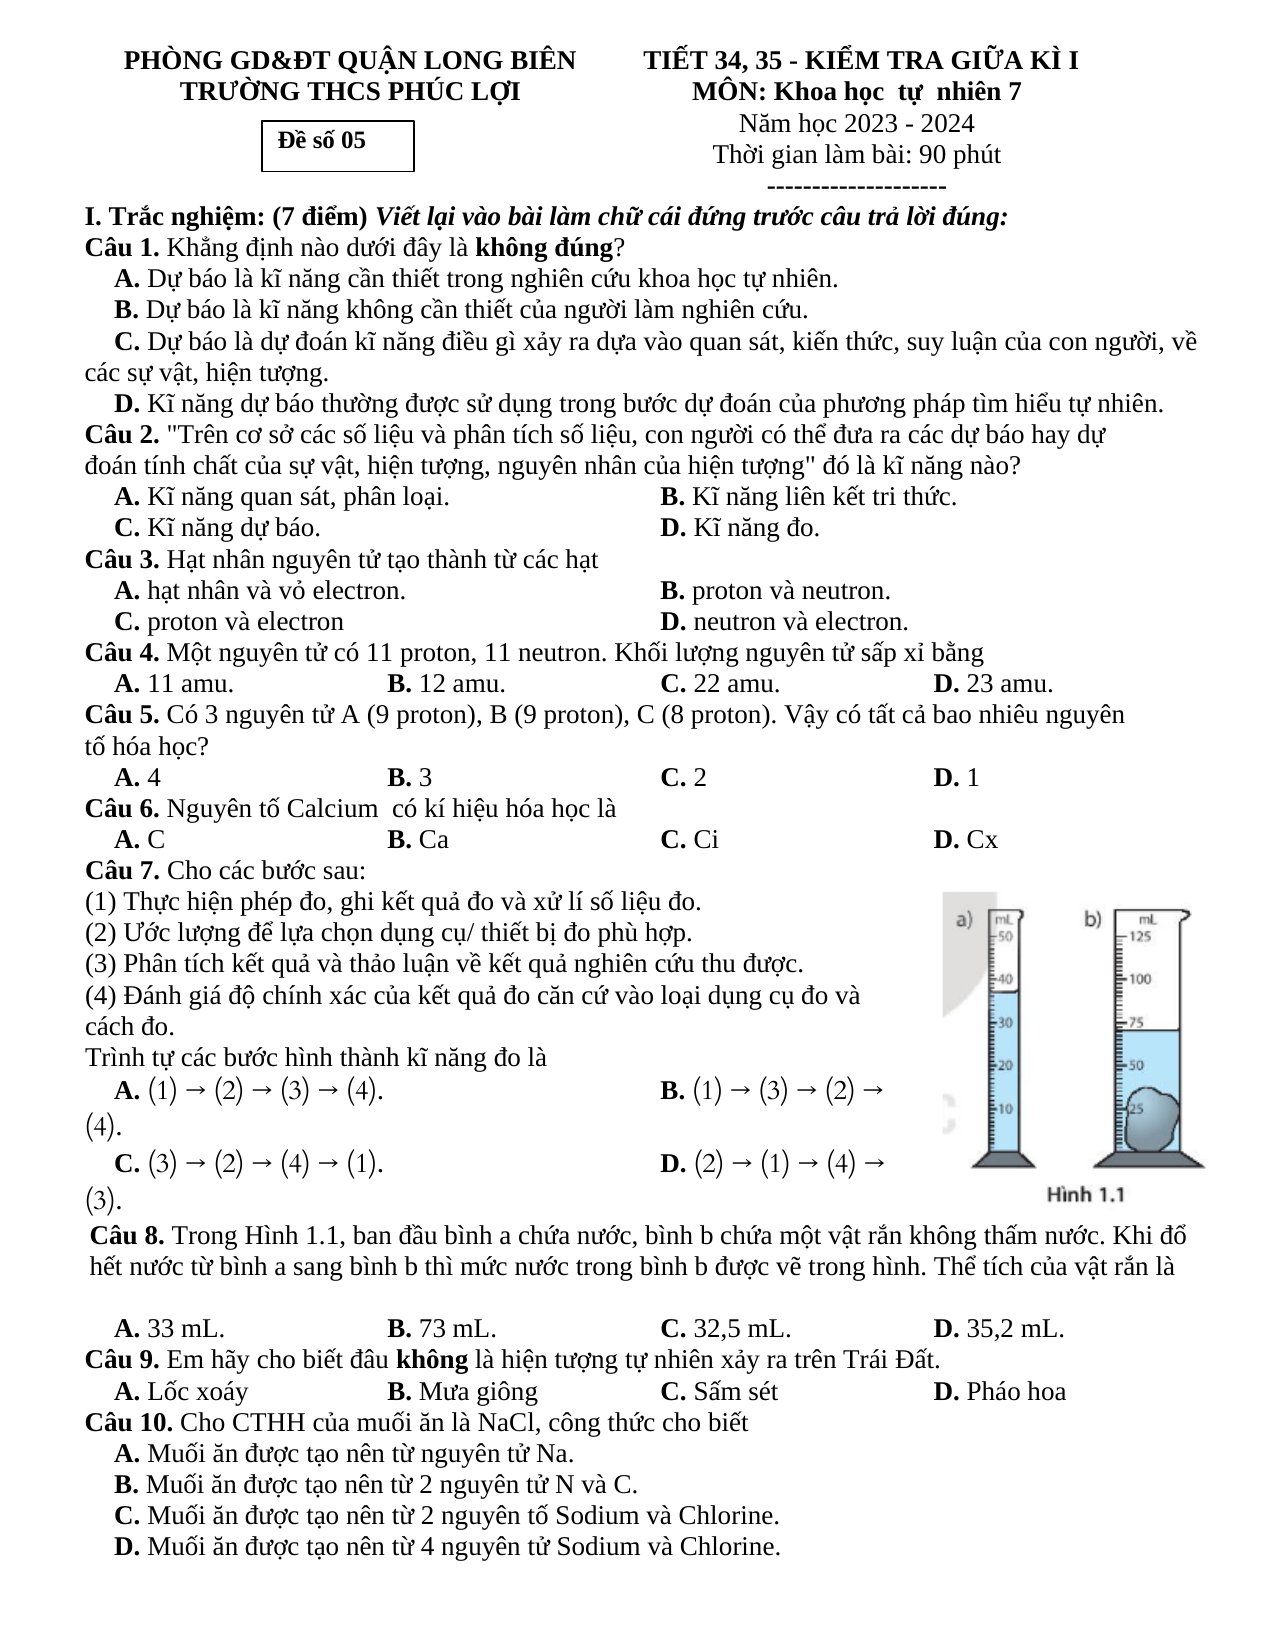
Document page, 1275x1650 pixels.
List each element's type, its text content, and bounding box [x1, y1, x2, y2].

text Câu 4. Một nguyên tử có 11 proton, 11 neutron. Khối lượng nguyên tử sấp xỉ bằng [84, 636, 1216, 667]
text C. proton và electron D. neutron và electron. [84, 605, 1216, 636]
text A. Dự báo là kĩ năng cần thiết trong nghiên cứu khoa học tự nhiên. [84, 262, 1216, 293]
text D. Kĩ năng dự báo thường được sử dụng trong bước dự đoán của phương pháp tìm hiểu tự nhiên. [84, 387, 1216, 418]
text Trình tự các bước hình thành kĩ năng đo là [85, 1041, 932, 1072]
text A. Lốc xoáy B. Mưa giông C. Sấm sét D. Pháo hoa [84, 1374, 1216, 1406]
text Câu 10. Cho CTHH của muối ăn là NaCl, công thức cho biết [84, 1406, 1216, 1437]
text A. 4 B. 3 C. 2 D. 1 [84, 761, 1216, 792]
text D. Muối ăn được tạo nên từ 4 nguyên tử Sodium và Chlorine. [84, 1530, 1216, 1561]
text (1) Thực hiện phép đo, ghi kết quả đo và xử lí số liệu đo. [85, 885, 1211, 916]
table_header TIẾT 34, 35 - KIỂM TRA GIỮA KÌ I MÔN: Khoa học tự nhiên 7 Năm học 2023 - 2024 Thời gian làm bài: 90 phút -------------------- [616, 44, 1106, 200]
text Câu 8. Trong Hình 1.1, ban đầu bình a chứa nước, bình b chứa một vật rắn không thấm nước. Khi đổ hết nước từ bình a sang bình b thì mức nước trong bình b được vẽ trong hình. Thể tích của vật rắn là [89, 1219, 1211, 1281]
text A. Muối ăn được tạo nên từ nguyên tử Na. [84, 1437, 1216, 1468]
text A. C B. Ca C. Ci D. Cx [84, 823, 1216, 854]
text B. Muối ăn được tạo nên từ 2 nguyên tử N và C. [84, 1468, 1216, 1499]
text A. hạt nhân và vỏ electron. B. proton và neutron. [84, 574, 1216, 605]
text C. Muối ăn được tạo nên từ 2 nguyên tố Sodium và Chlorine. [84, 1499, 1216, 1530]
text I. Trắc nghiệm: (7 điểm) Viết lại vào bài làm chữ cái đứng trước câu trả lời đúng: [84, 200, 1216, 231]
text Câu 2. "Trên cơ sở các số liệu và phân tích số liệu, con người có thể đưa ra các dự báo hay dự đoán tính chất của sự vật, hiện tượng, nguyên nhân của hiện tượng" đó là kĩ năng nào? [84, 418, 1159, 480]
text Câu 5. Có 3 nguyên tử A (9 proton), B (9 proton), C (8 proton). Vậy có tất cả bao nhiêu nguyên tố hóa học? [84, 698, 1149, 761]
text (4) Đánh giá độ chính xác của kết quả đo căn cứ vào loại dụng cụ đo và cách đo. [85, 979, 932, 1041]
text A. 33 mL. B. 73 mL. C. 32,5 mL. D. 35,2 mL. [84, 1312, 1216, 1343]
text B. Dự báo là kĩ năng không cần thiết của người làm nghiên cứu. [84, 293, 1216, 325]
text C. D. [84, 1146, 1216, 1219]
text Câu 9. Em hãy cho biết đâu không là hiện tượng tự nhiên xảy ra trên Trái Đất. [84, 1343, 1211, 1374]
text C. Dự báo là dự đoán kĩ năng điều gì xảy ra dựa vào quan sát, kiến thức, suy luận của con người, về các sự vật, hiện tượng. [84, 325, 1216, 387]
text Câu 3. Hạt nhân nguyên tử tạo thành từ các hạt [84, 543, 1216, 574]
text Câu 1. Khẳng định nào dưới đây là không đúng? [84, 231, 1010, 262]
text A. B. [84, 1072, 932, 1146]
text A. Kĩ năng quan sát, phân loại. B. Kĩ năng liên kết tri thức. [84, 480, 1216, 512]
text (2) Ước lượng để lựa chọn dụng cụ/ thiết bị đo phù hợp. [85, 916, 932, 948]
text C. Kĩ năng dự báo. D. Kĩ năng đo. [84, 512, 1216, 543]
table_header PHÒNG GD&ĐT QUẬN LONG BIÊN TRƯỜNG THCS PHÚC LỢI [84, 44, 616, 200]
text Câu 6. Nguyên tố Calcium có kí hiệu hóa học là [84, 792, 1216, 823]
text (3) Phân tích kết quả và thảo luận về kết quả nghiên cứu thu được. [85, 948, 932, 979]
text A. 11 amu. B. 12 amu. C. 22 amu. D. 23 amu. [84, 667, 1216, 698]
text Câu 7. Cho các bước sau: [85, 854, 1211, 885]
picture [932, 886, 1223, 1211]
